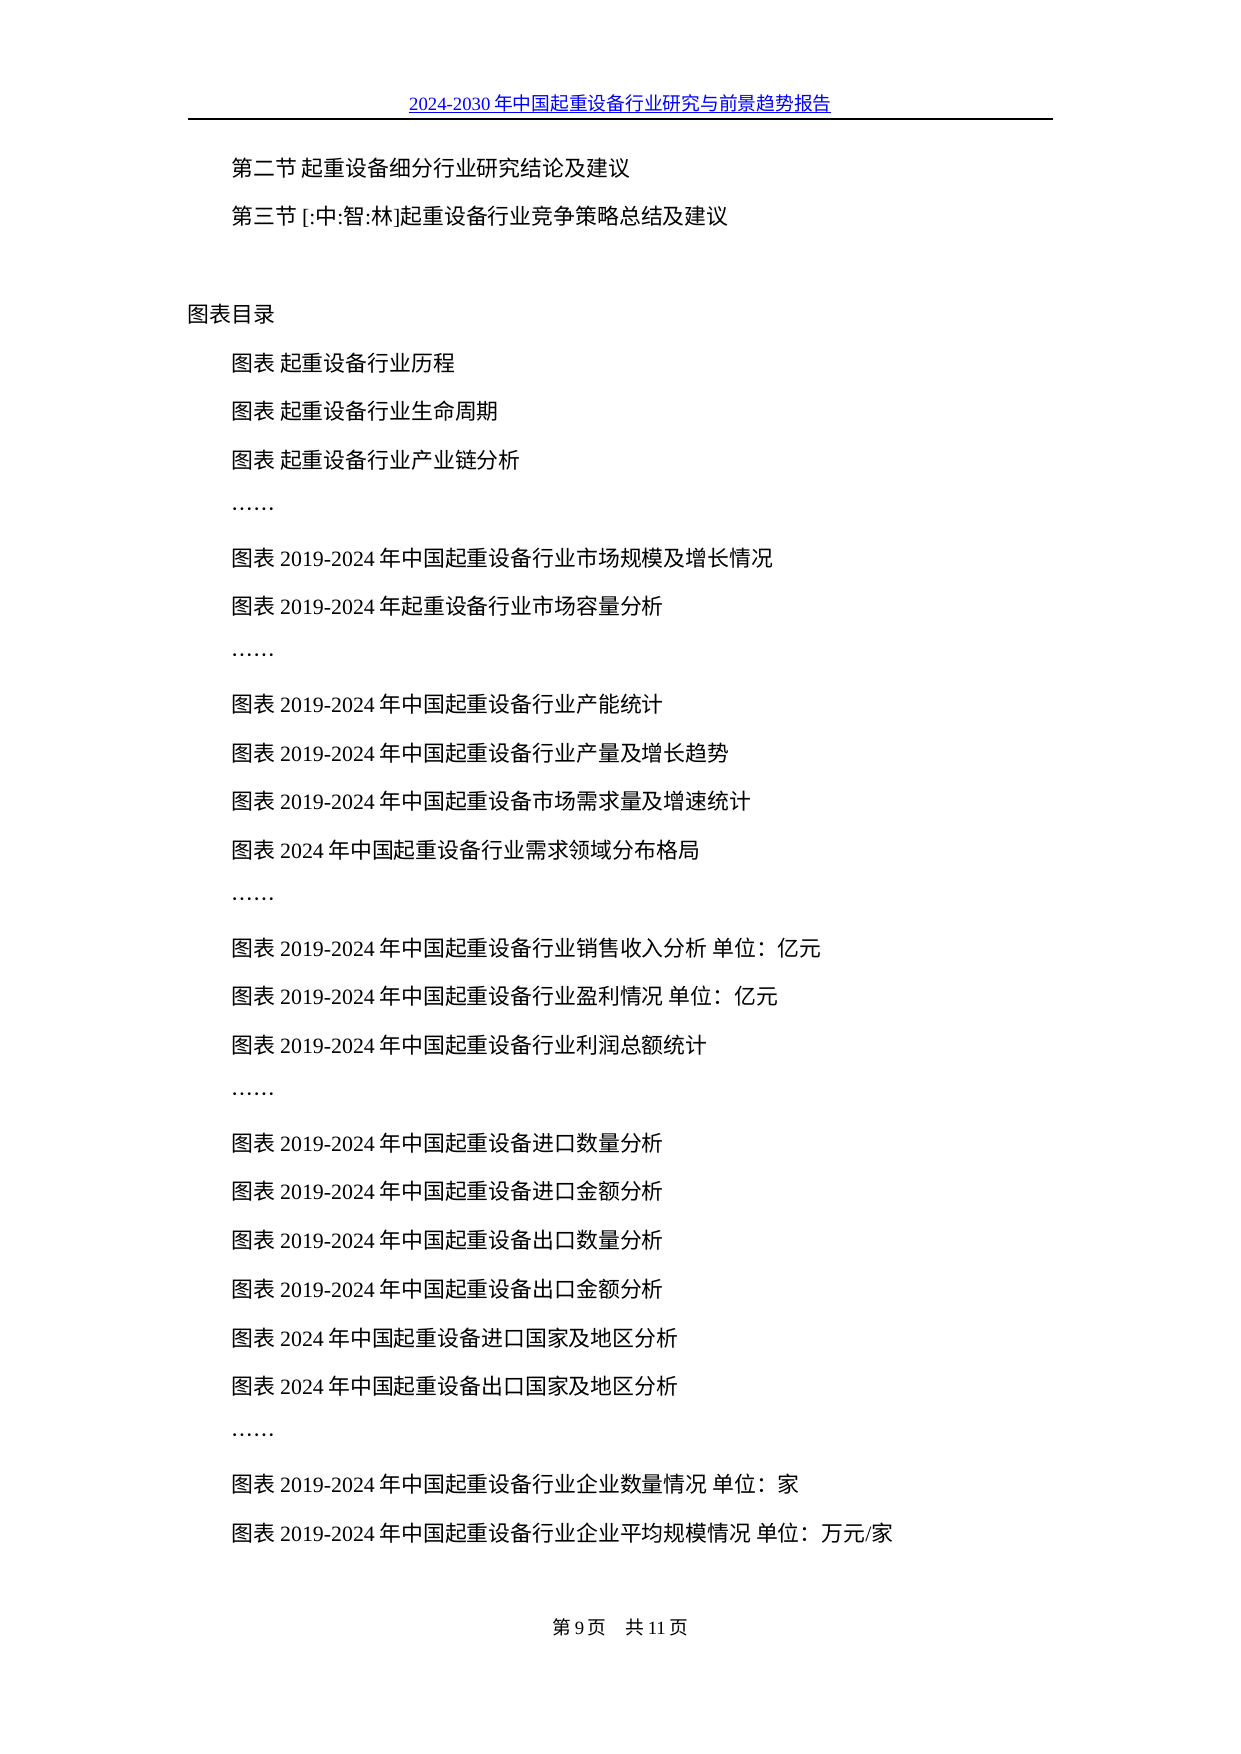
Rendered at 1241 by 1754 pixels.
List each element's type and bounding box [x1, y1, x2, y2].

text [187, 150, 1053, 1548]
